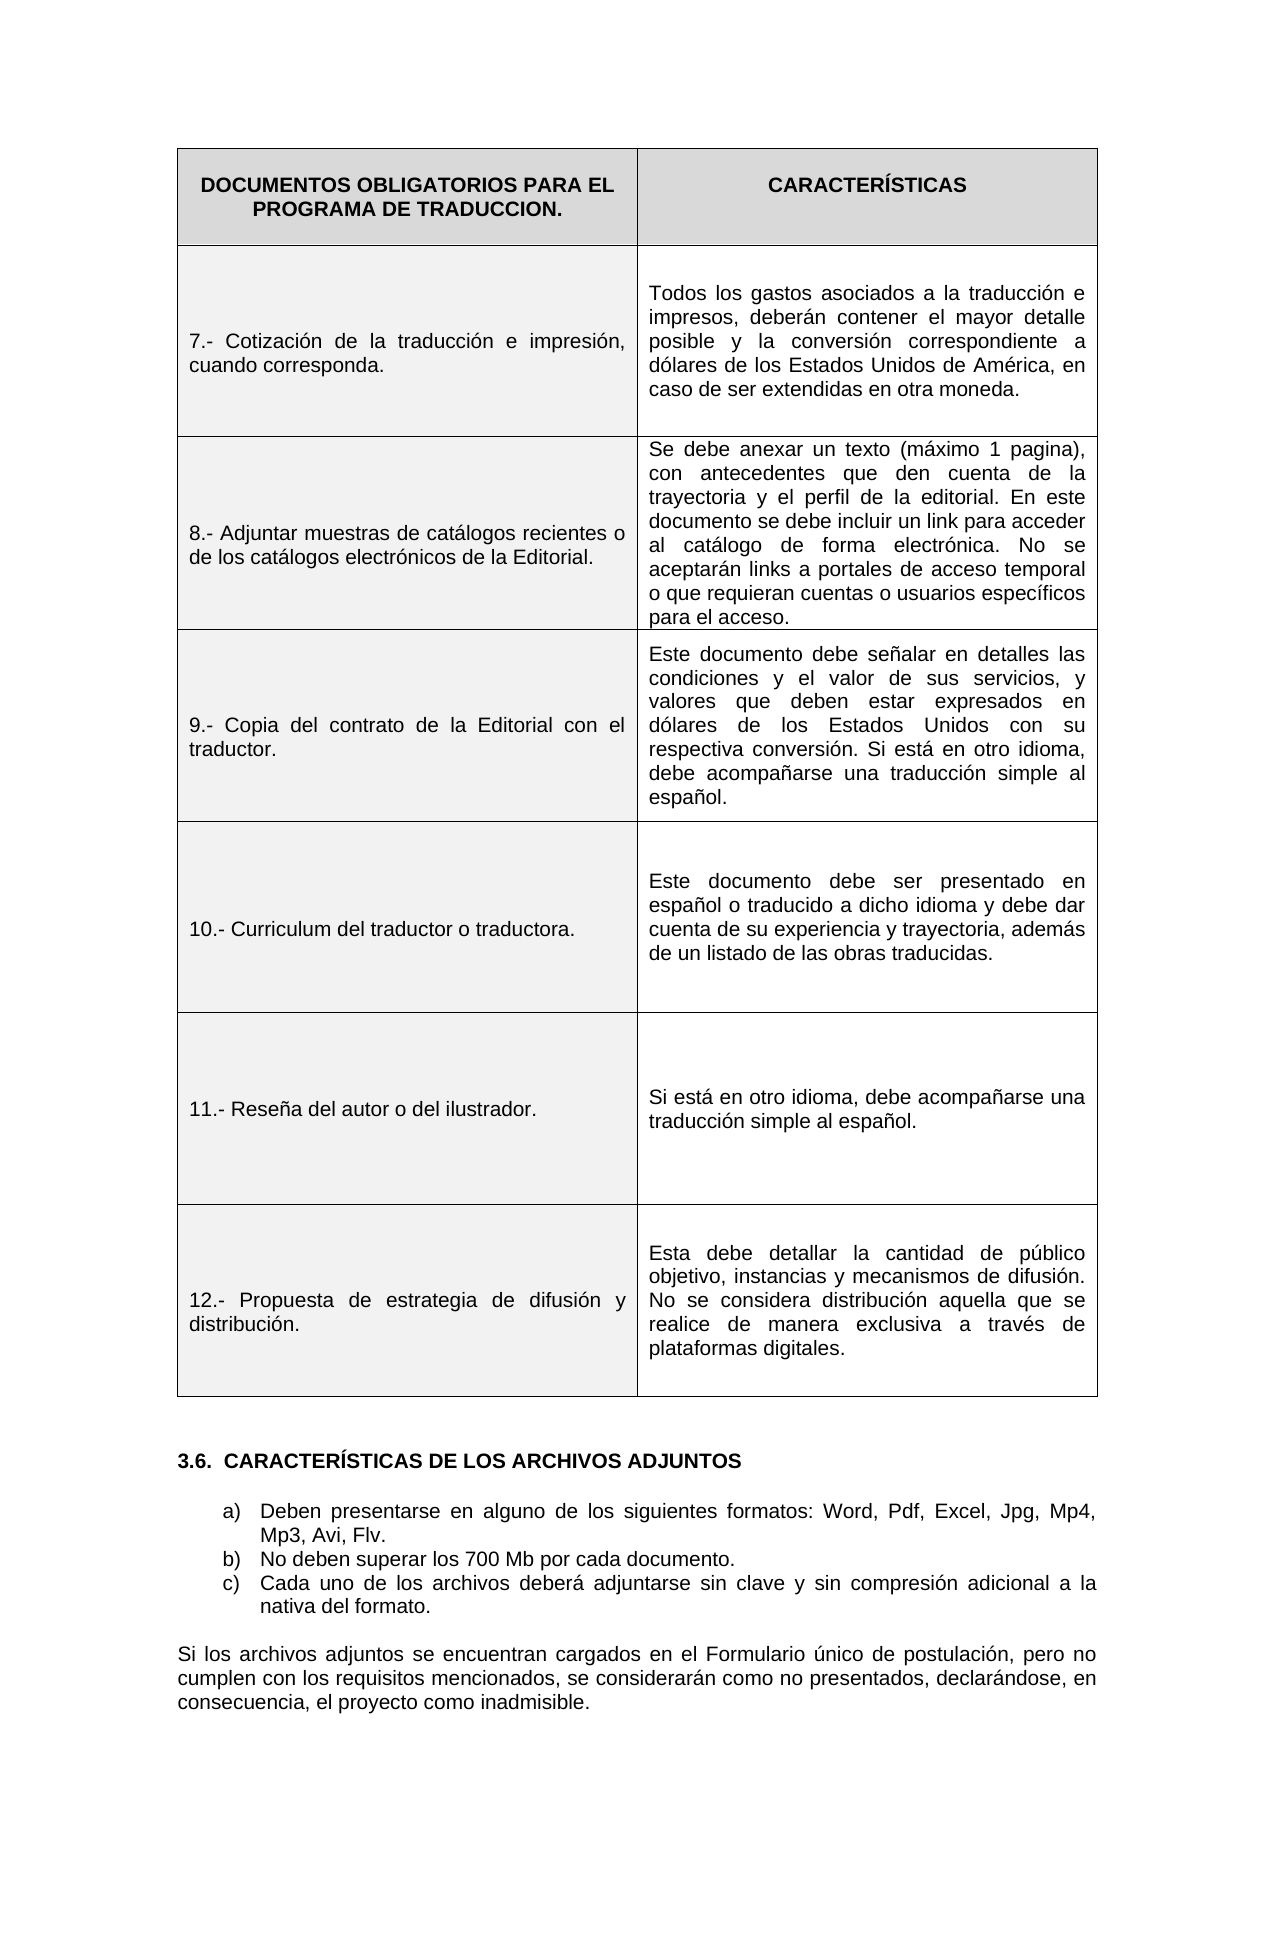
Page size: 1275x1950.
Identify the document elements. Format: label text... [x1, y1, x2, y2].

list Cada uno de los archivos deberá adjuntarse sin clave y sin compresión adicional a la nativa del formato. [222, 1570, 1098, 1618]
text Si los archivos adjuntos se encuentran cargados en el Formulario único de postulación, pero no cumplen con los requisitos mencionados, se considerarán como no presentados, declarándose, en consecuencia, el proyecto como inadmisible. [177, 1642, 1098, 1714]
table_header CARACTERÍSTICAS [638, 149, 1097, 244]
table_cell Si está en otro idioma, debe acompañarse una traducción simple al español. [638, 1013, 1097, 1204]
list No deben superar los 700 Mb por cada documento. [222, 1546, 1098, 1570]
table_cell 11.- Reseña del autor o del ilustrador. [178, 1013, 637, 1204]
table_cell Se debe anexar un texto (máximo 1 pagina), con antecedentes que den cuenta de la trayectoria y el perfil de la editorial. En este documento se debe incluir un link para acceder al catálogo de forma electrónica. No se aceptarán links a portales de acceso temporal o que requieran cuentas o usuarios específicos para el acceso. [638, 437, 1097, 629]
table_header DOCUMENTOS OBLIGATORIOS PARA EL PROGRAMA DE TRADUCCION. [178, 149, 637, 244]
table_cell Este documento debe ser presentado en español o traducido a dicho idioma y debe dar cuenta de su experiencia y trayectoria, además de un listado de las obras traducidas. [638, 822, 1097, 1012]
list Deben presentarse en alguno de los siguientes formatos: Word, Pdf, Excel, Jpg, Mp4, Mp3, Avi, Flv. [222, 1498, 1098, 1546]
table_cell Este documento debe señalar en detalles las condiciones y el valor de sus servicios, y valores que deben estar expresados en dólares de los Estados Unidos con su respectiva conversión. Si está en otro idioma, debe acompañarse una traducción simple al español. [638, 630, 1097, 821]
table_cell 9.- Copia del contrato de la Editorial con el traductor. [178, 630, 637, 821]
table_cell 12.- Propuesta de estrategia de difusión y distribución. [178, 1205, 637, 1396]
table_cell Todos los gastos asociados a la traducción e impresos, deberán contener el mayor detalle posible y la conversión correspondiente a dólares de los Estados Unidos de América, en caso de ser extendidas en otra moneda. [638, 246, 1097, 436]
subtitle 3.6. CARACTERÍSTICAS DE LOS ARCHIVOS ADJUNTOS [177, 1449, 1098, 1473]
table_cell Esta debe detallar la cantidad de público objetivo, instancias y mecanismos de difusión. No se considera distribución aquella que se realice de manera exclusiva a través de plataformas digitales. [638, 1205, 1097, 1396]
table_cell 10.- Curriculum del traductor o traductora. [178, 822, 637, 1012]
table_cell 7.- Cotización de la traducción e impresión, cuando corresponda. [178, 246, 637, 436]
table_cell 8.- Adjuntar muestras de catálogos recientes o de los catálogos electrónicos de la Editorial. [178, 437, 637, 629]
